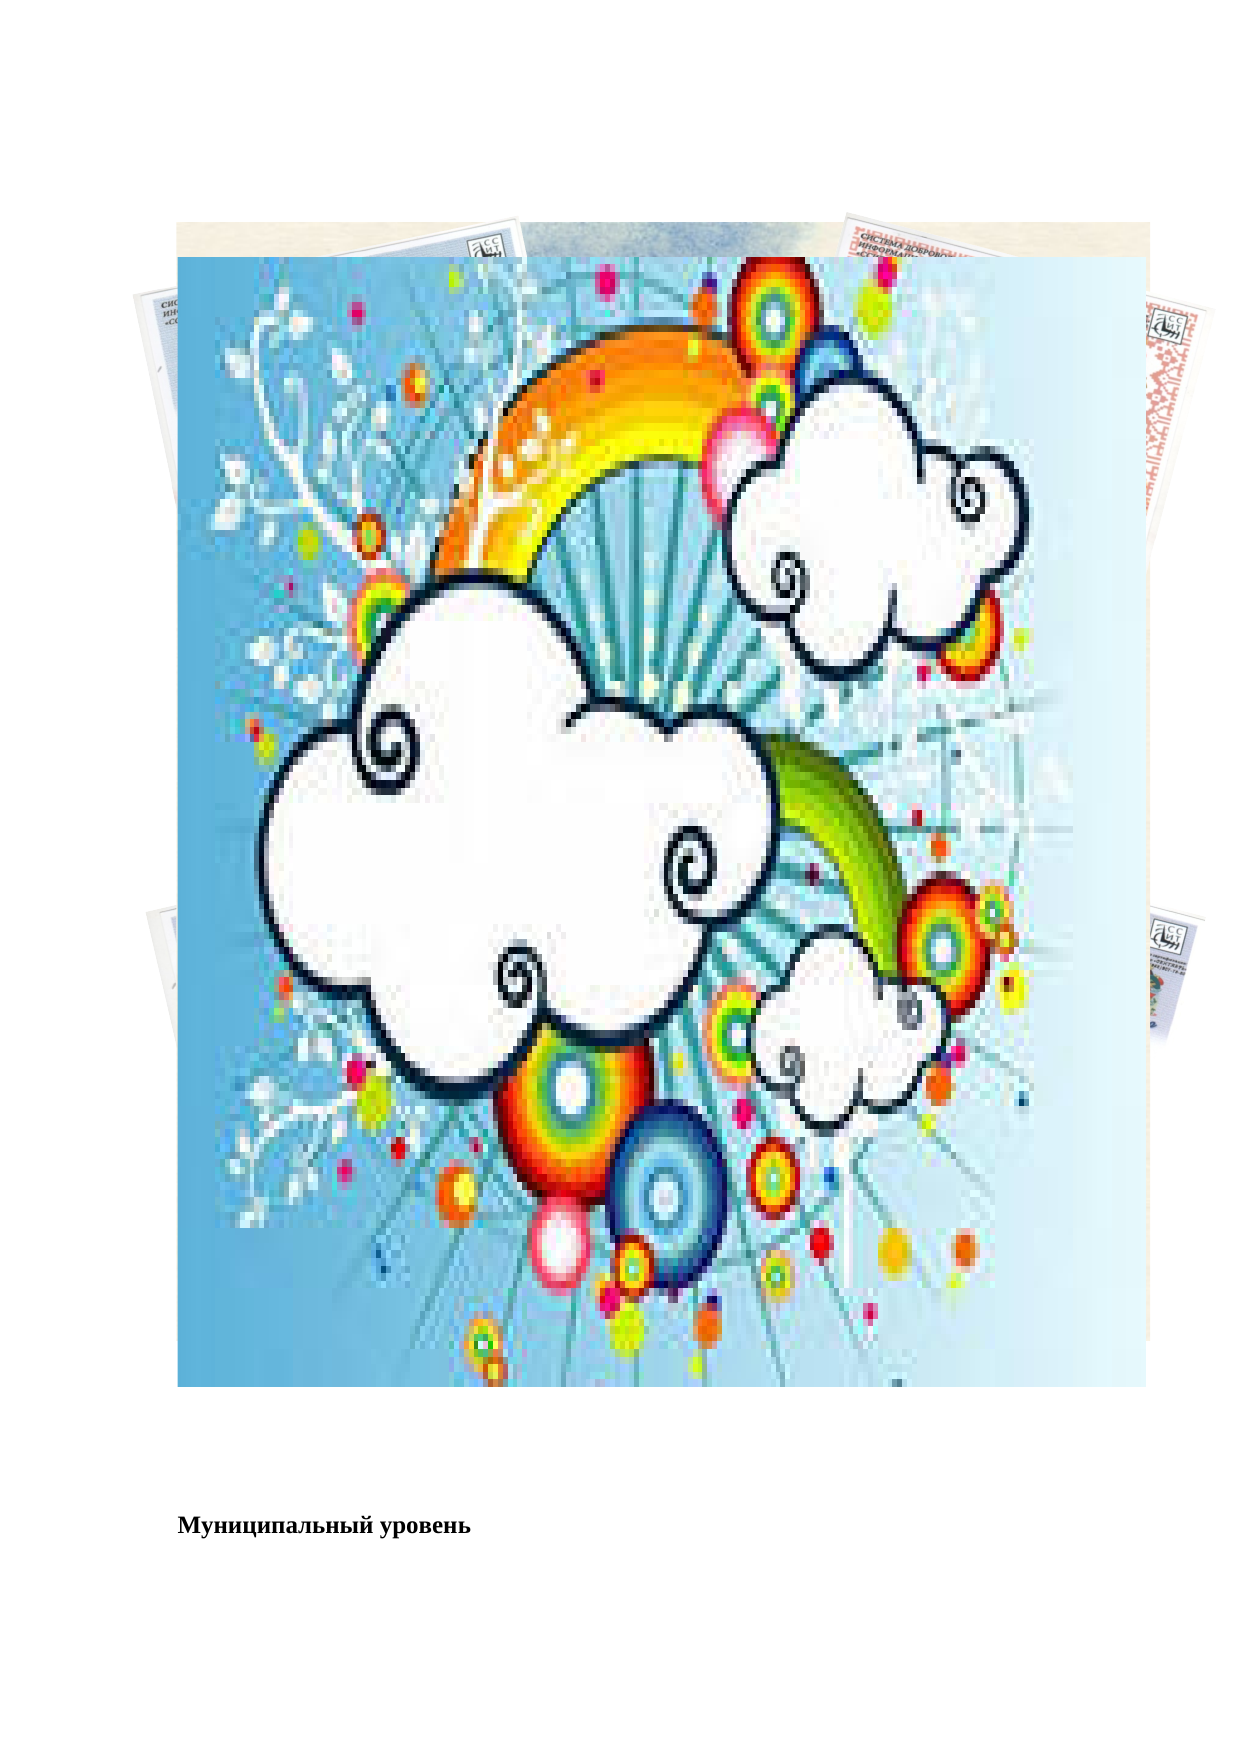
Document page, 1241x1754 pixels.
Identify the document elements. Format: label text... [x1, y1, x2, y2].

picture [133, 213, 1215, 1387]
text Муниципальный уровень [177, 1510, 1152, 1539]
